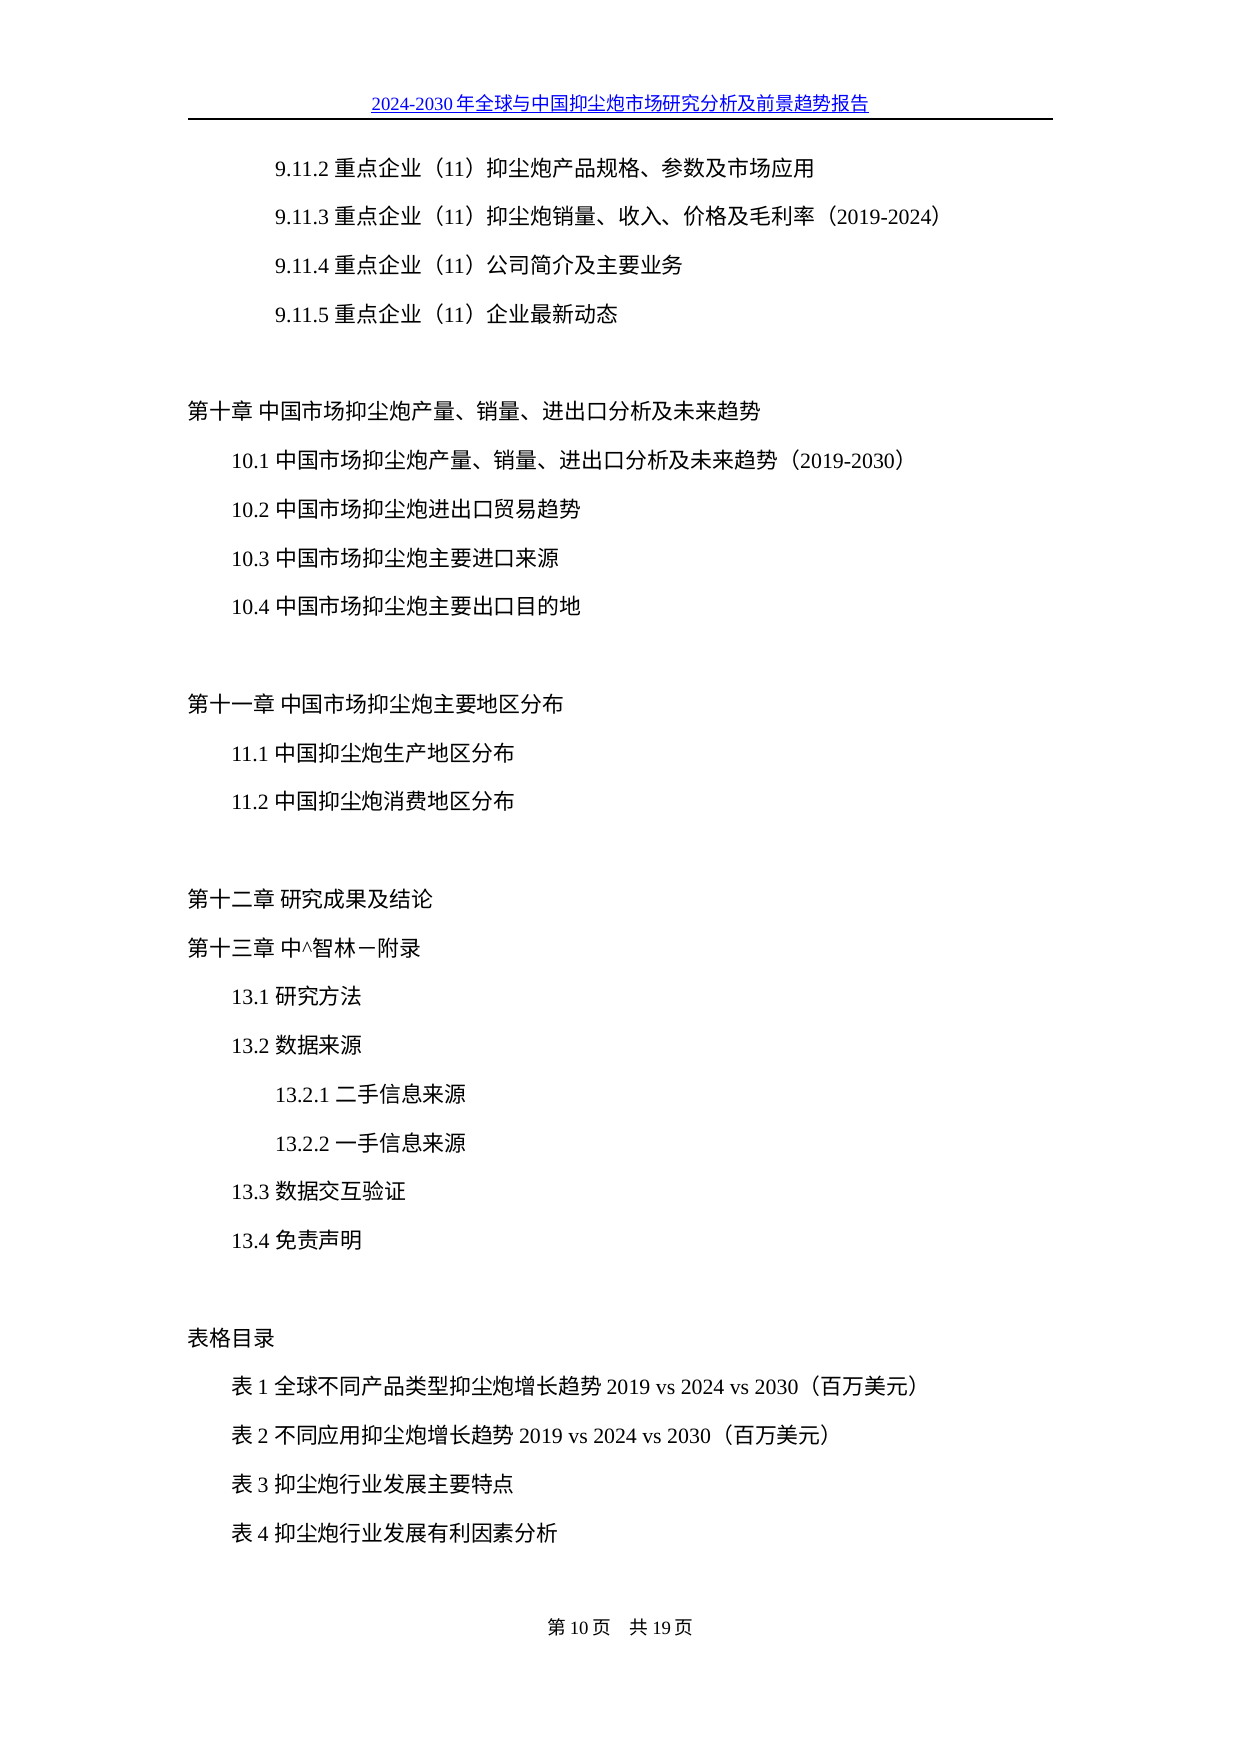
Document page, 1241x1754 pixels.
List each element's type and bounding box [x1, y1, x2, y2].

text [187, 150, 1053, 1548]
